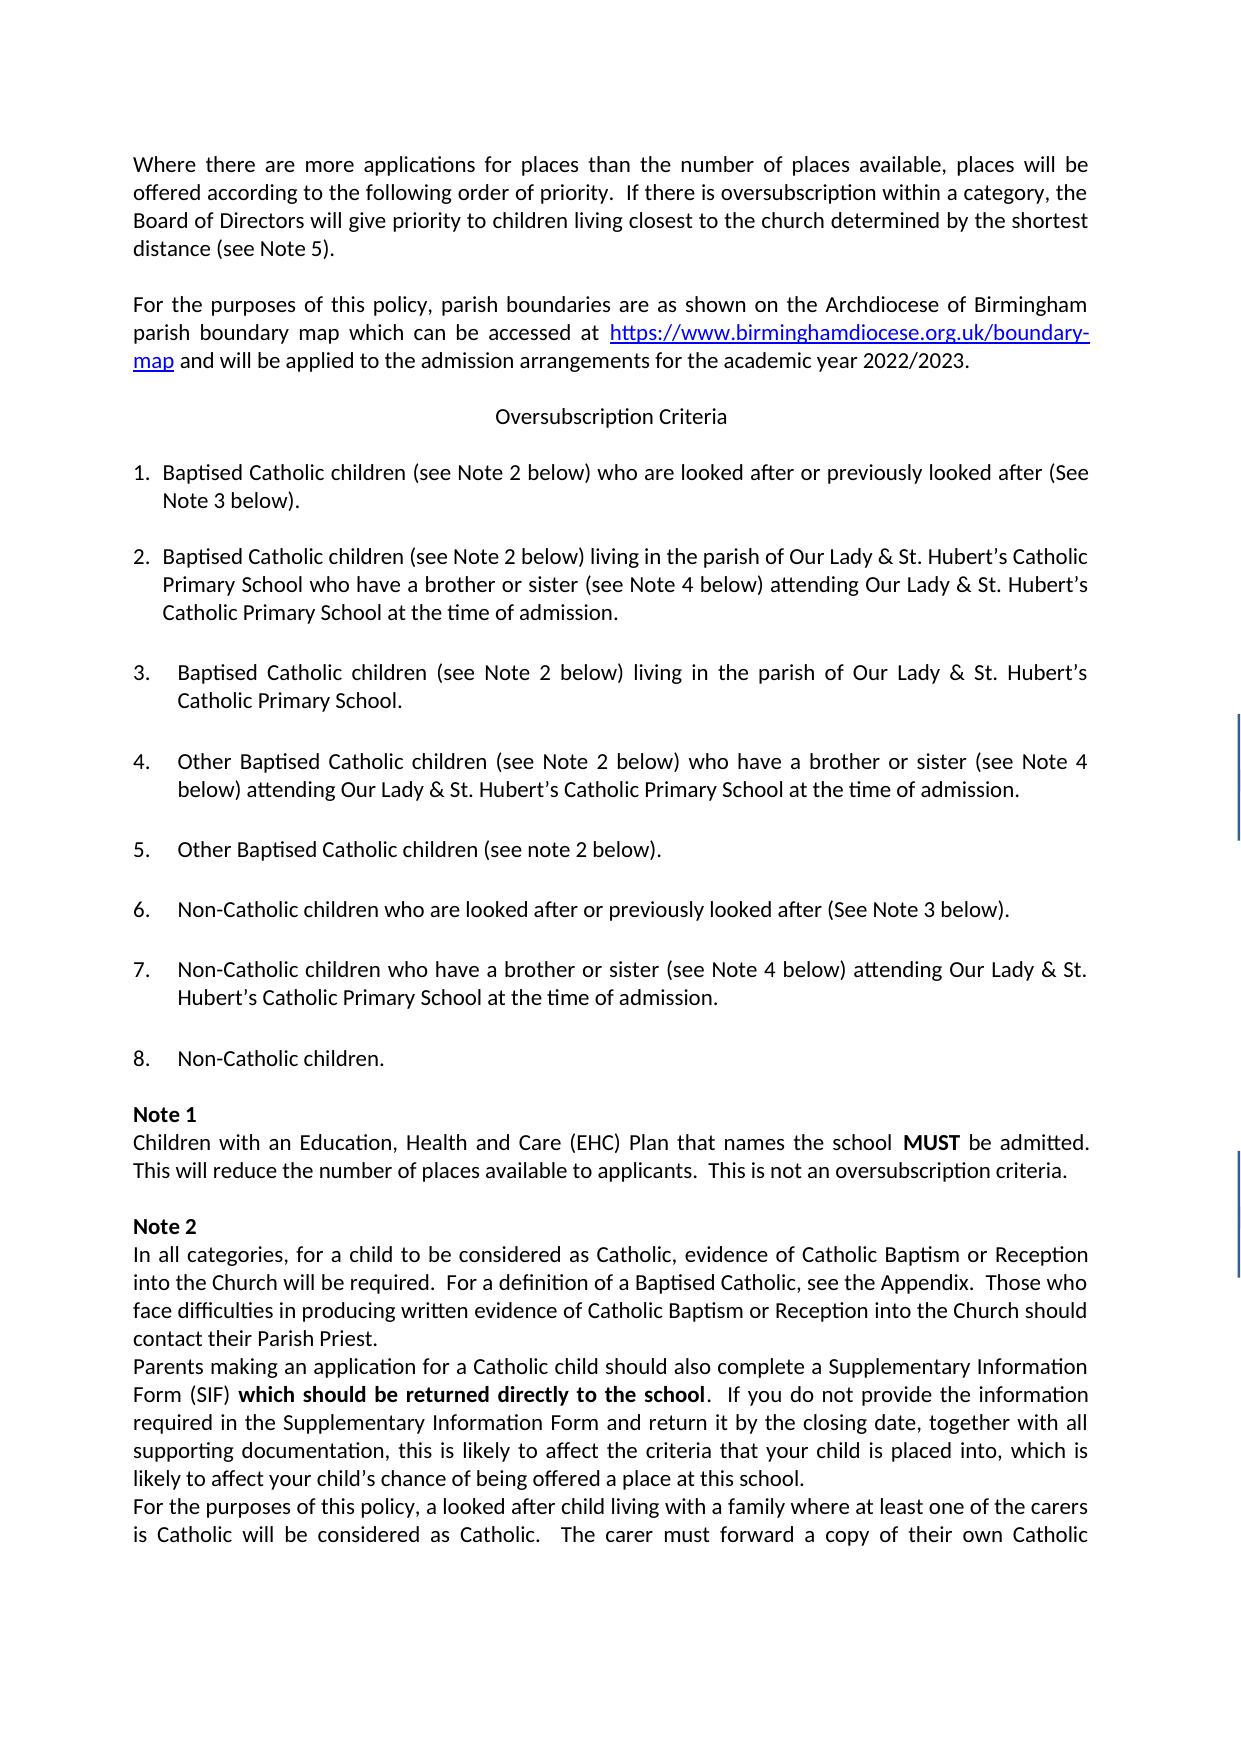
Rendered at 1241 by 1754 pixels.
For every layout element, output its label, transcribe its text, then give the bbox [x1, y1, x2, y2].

list Other Baptised Catholic children (see Note 2 below) who have a brother or sister (see Note 4 below) attending Our Lady & St. Hubert’s Catholic Primary School at the time of admission. [133, 747, 1090, 803]
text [133, 1492, 1090, 1548]
text Note 1 [133, 1100, 1090, 1128]
text Note 2 [133, 1212, 1090, 1240]
text Oversubscription Criteria [133, 402, 1090, 430]
text In all categories, for a child to be considered as Catholic, evidence of Catholic Baptism or Reception into the Church will be required. For a definition of a Baptised Catholic, see the Appendix. Those who face difficulties in producing written evidence of Catholic Baptism or Reception into the Church should contact their Parish Priest. [133, 1240, 1090, 1352]
list Other Baptised Catholic children (see note 2 below). [133, 835, 1090, 863]
list Baptised Catholic children (see Note 2 below) living in the parish of Our Lady & St. Hubert’s Catholic Primary School. [133, 658, 1090, 714]
text Parents making an application for a Catholic child should also complete a Supplementary Information Form (SIF) which should be returned directly to the school. If you do not provide the information required in the Supplementary Information Form and return it by the closing date, together with all supporting documentation, this is likely to affect the criteria that your child is placed into, which is likely to affect your child’s chance of being offered a place at this school. [133, 1352, 1090, 1492]
text Children with an Education, Health and Care (EHC) Plan that names the school MUST be admitted. This will reduce the number of places available to applicants. This is not an oversubscription criteria. [133, 1128, 1090, 1184]
text For the purposes of this policy, parish boundaries are as shown on the Archdiocese of Birmingham parish boundary map which can be accessed at https://www.birminghamdiocese.org.uk/boundary-map and will be applied to the admission arrangements for the academic year 2022/2023. [133, 290, 1090, 374]
list Baptised Catholic children (see Note 2 below) who are looked after or previously looked after (See Note 3 below). [133, 458, 1090, 514]
text Where there are more applications for places than the number of places available, places will be offered according to the following order of priority. If there is oversubscription within a category, the Board of Directors will give priority to children living closest to the church determined by the shortest distance (see Note 5). [133, 150, 1090, 262]
list Baptised Catholic children (see Note 2 below) living in the parish of Our Lady & St. Hubert’s Catholic Primary School who have a brother or sister (see Note 4 below) attending Our Lady & St. Hubert’s Catholic Primary School at the time of admission. [133, 542, 1090, 626]
list Non-Catholic children who have a brother or sister (see Note 4 below) attending Our Lady & St. Hubert’s Catholic Primary School at the time of admission. [133, 955, 1090, 1011]
list Non-Catholic children who are looked after or previously looked after (See Note 3 below). [133, 895, 1090, 923]
list Non-Catholic children. [133, 1044, 1090, 1072]
